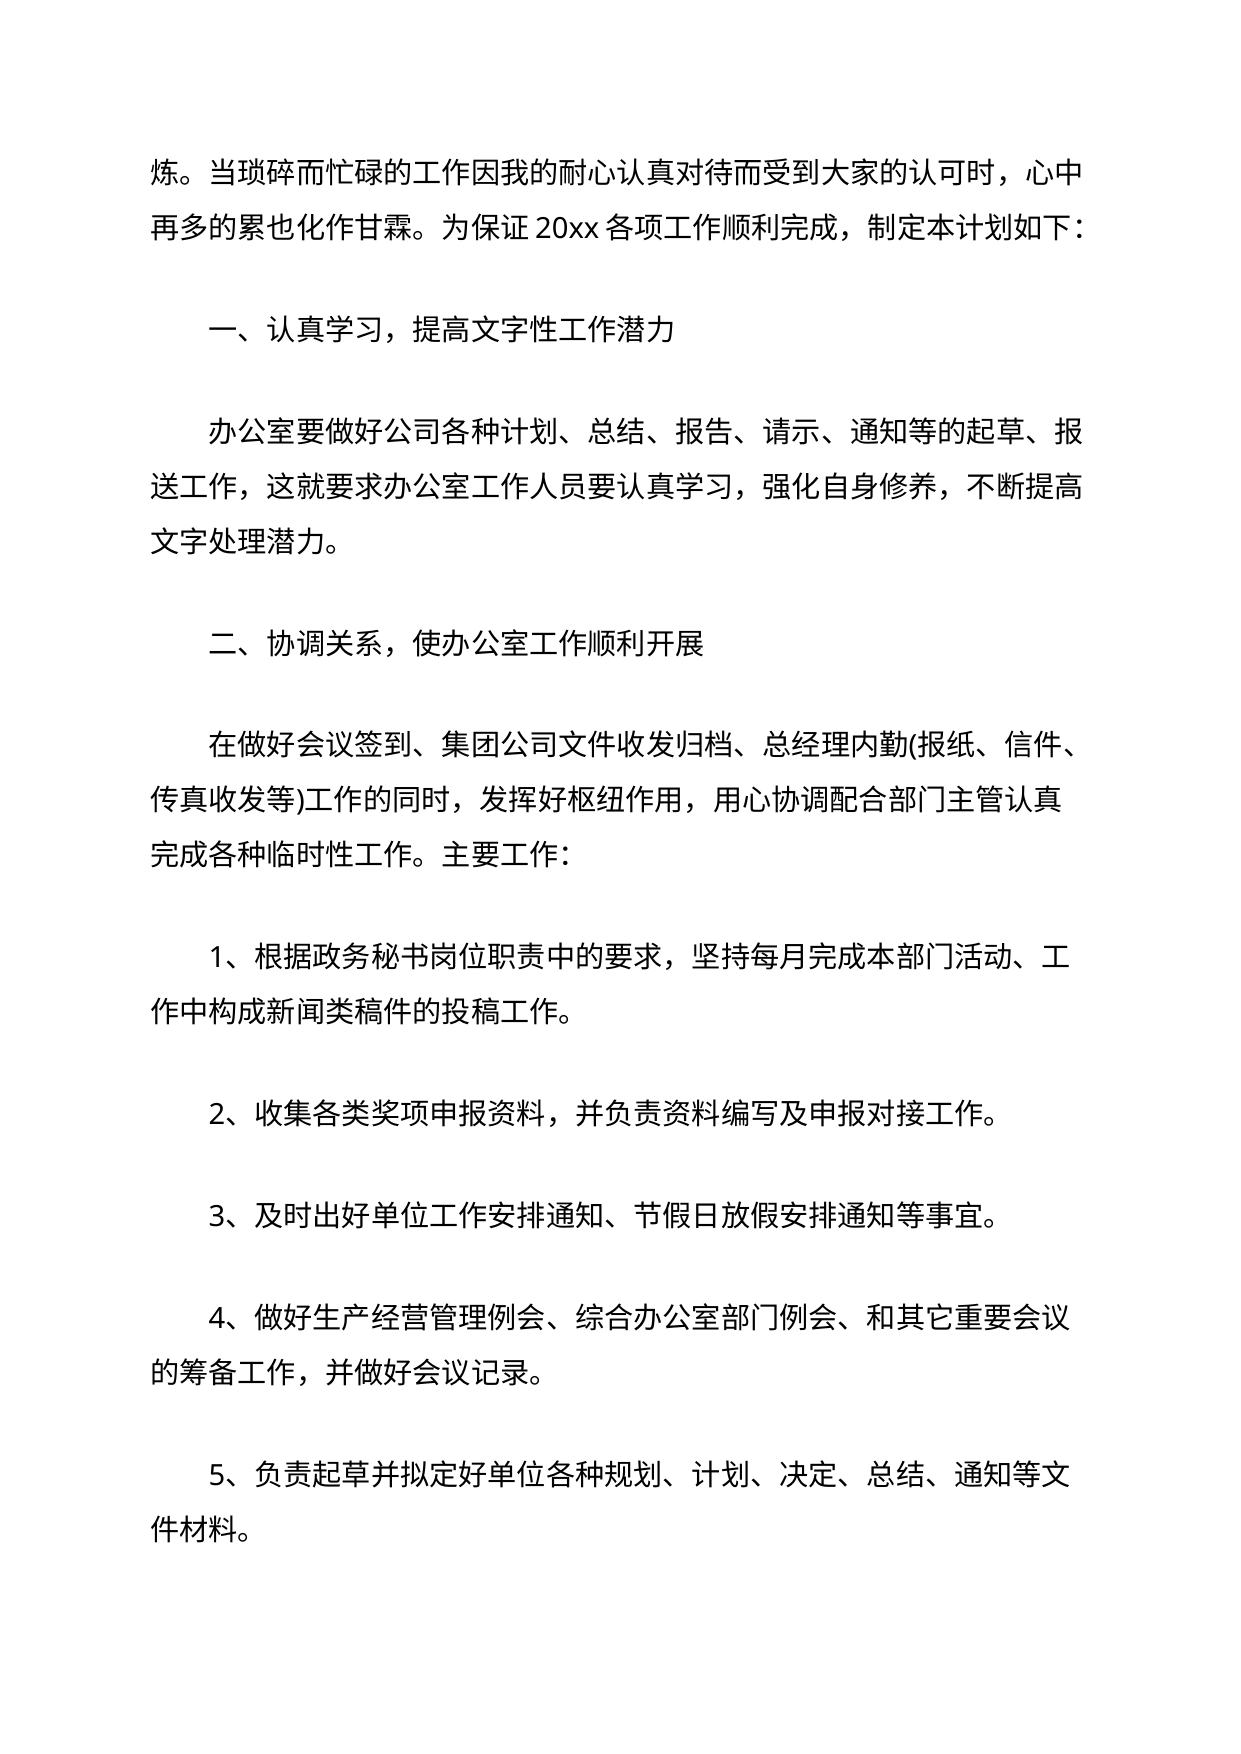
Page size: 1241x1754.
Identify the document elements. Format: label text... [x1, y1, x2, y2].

text 3、及时出好单位工作安排通知、节假日放假安排通知等事宜。 [150, 1192, 1090, 1235]
text 在做好会议签到、集团公司文件收发归档、总经理内勤(报纸、信件、传真收发等)工作的同时，发挥好枢纽作用，用心协调配合部门主管认真完成各种临时性工作。主要工作： [150, 722, 1090, 874]
text 1、根据政务秘书岗位职责中的要求，坚持每月完成本部门活动、工作中构成新闻类稿件的投稿工作。 [150, 934, 1090, 1031]
text 4、做好生产经营管理例会、综合办公室部门例会、和其它重要会议的筹备工作，并做好会议记录。 [150, 1294, 1090, 1392]
text 2、收集各类奖项申报资料，并负责资料编写及申报对接工作。 [150, 1091, 1090, 1133]
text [150, 150, 1090, 247]
text 一、认真学习，提高文字性工作潜力 [150, 307, 1090, 349]
text 5、负责起草并拟定好单位各种规划、计划、决定、总结、通知等文件材料。 [150, 1451, 1090, 1548]
text 办公室要做好公司各种计划、总结、报告、请示、通知等的起草、报送工作，这就要求办公室工作人员要认真学习，强化自身修养，不断提高文字处理潜力。 [150, 409, 1090, 561]
text 二、协调关系，使办公室工作顺利开展 [150, 620, 1090, 662]
